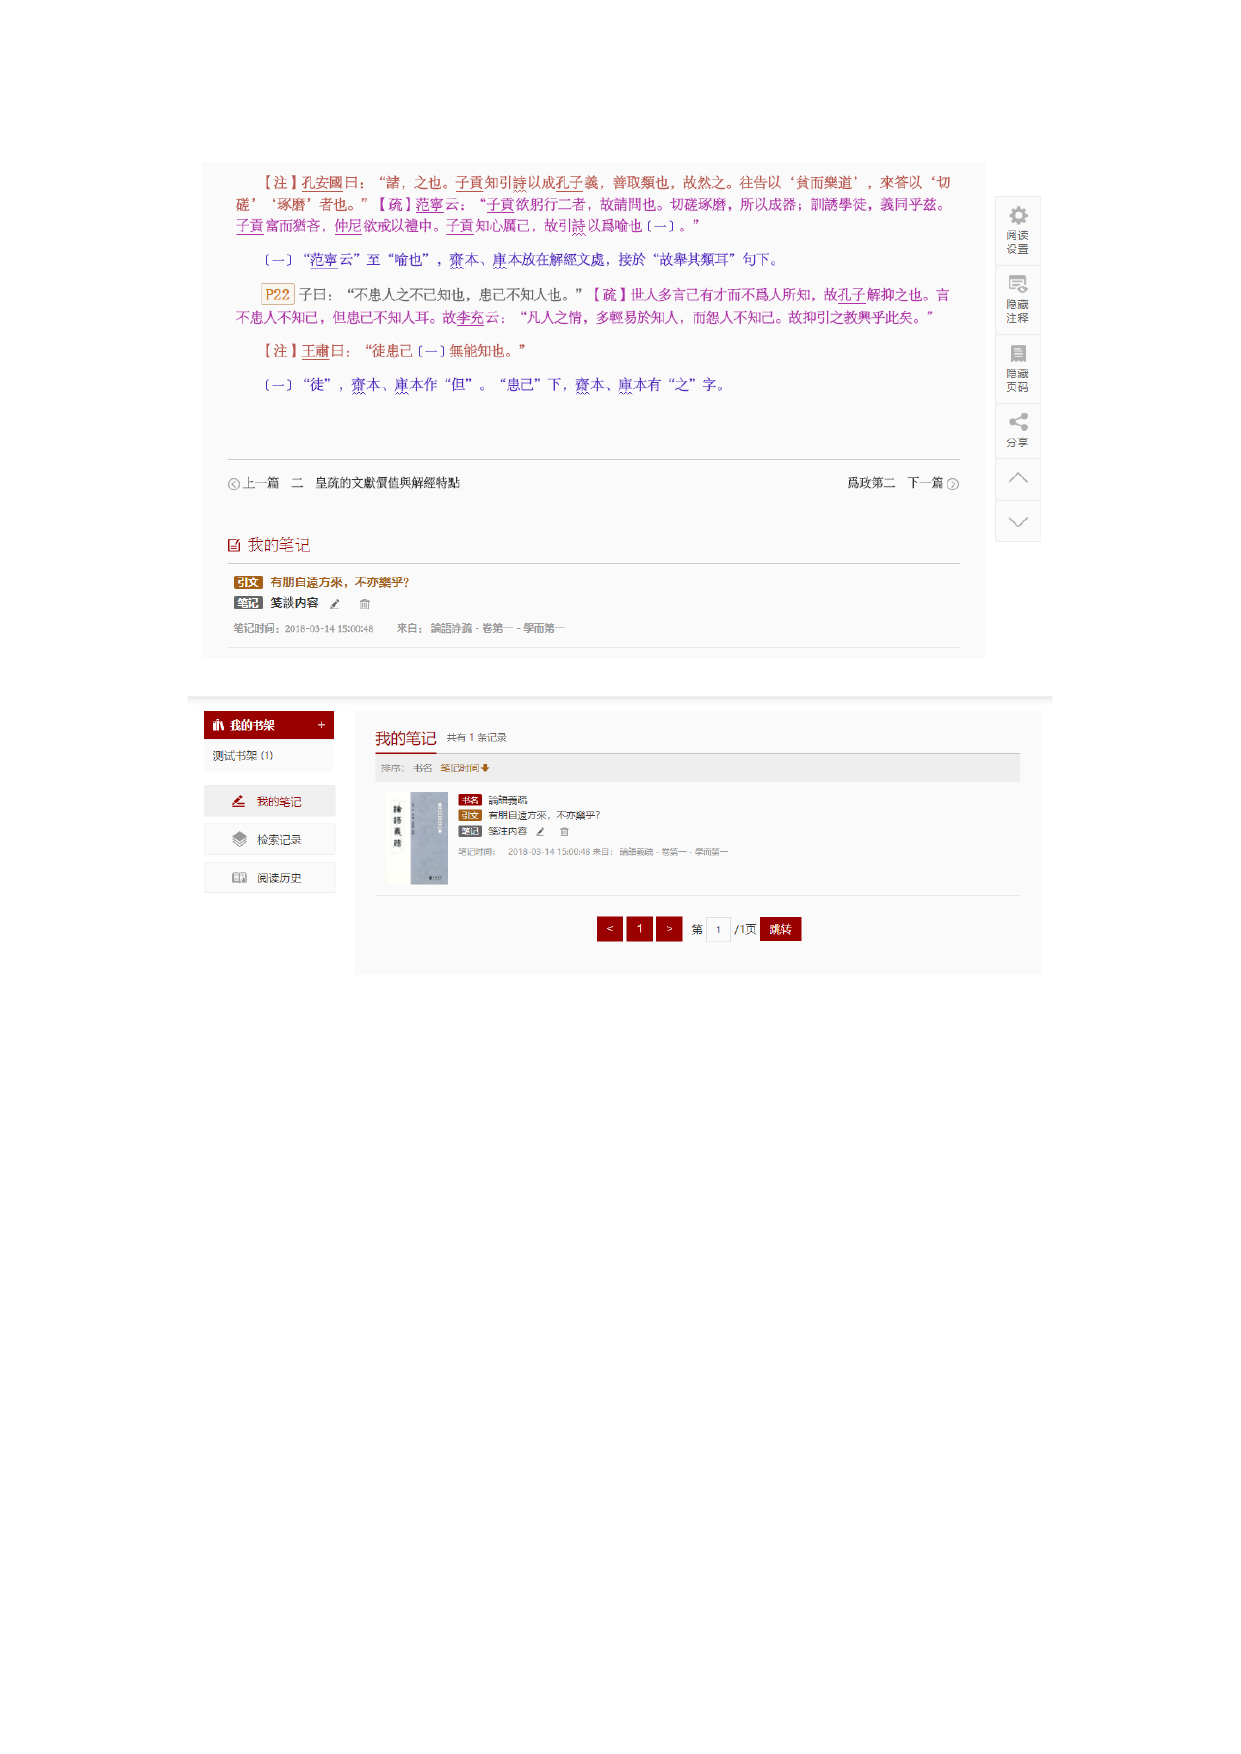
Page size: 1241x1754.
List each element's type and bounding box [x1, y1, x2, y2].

picture [187, 162, 1053, 659]
picture [187, 696, 1053, 978]
